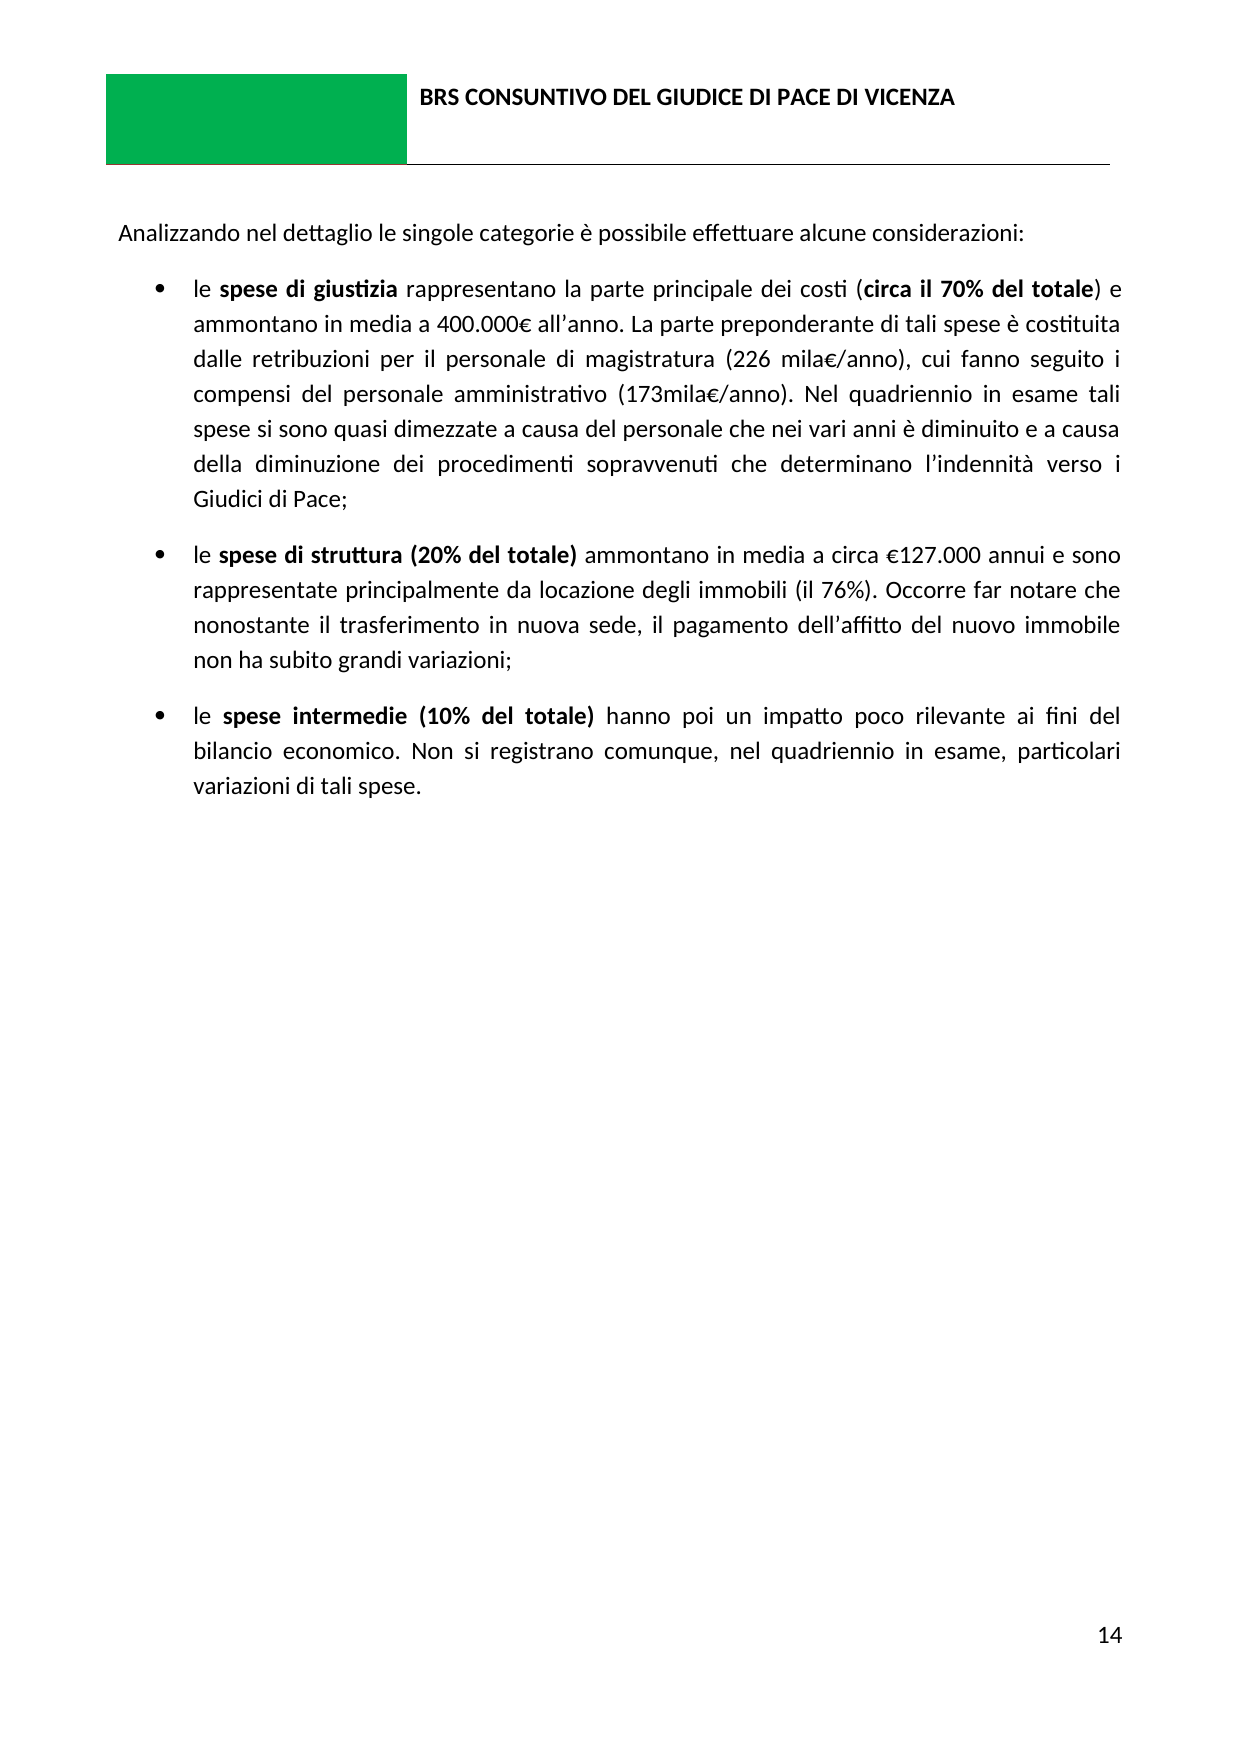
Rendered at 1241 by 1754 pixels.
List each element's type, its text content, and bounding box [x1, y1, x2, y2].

text Analizzando nel dettaglio le singole categorie è possibile effettuare alcune considerazioni: [118, 217, 1122, 248]
list le spese intermedie (10% del totale) hanno poi un impatto poco rilevante ai fini del bilancio economico. Non si registrano comunque, nel quadriennio in esame, particolari variazioni di tali spese. [156, 700, 1122, 800]
list le spese di struttura (20% del totale) ammontano in media a circa €127.000 annui e sono rappresentate principalmente da locazione degli immobili (il 76%). Occorre far notare che nonostante il trasferimento in nuova sede, il pagamento dell’affitto del nuovo immobile non ha subito grandi variazioni; [156, 539, 1122, 674]
list le spese di giustizia rappresentano la parte principale dei costi (circa il 70% del totale) e ammontano in media a 400.000€ all’anno. La parte preponderante di tali spese è costituita dalle retribuzioni per il personale di magistratura (226 mila€/anno), cui fanno seguito i compensi del personale amministrativo (173mila€/anno). Nel quadriennio in esame tali spese si sono quasi dimezzate a causa del personale che nei vari anni è diminuito e a causa della diminuzione dei procedimenti sopravvenuti che determinano l’indennità verso i Giudici di Pace; [156, 273, 1122, 514]
